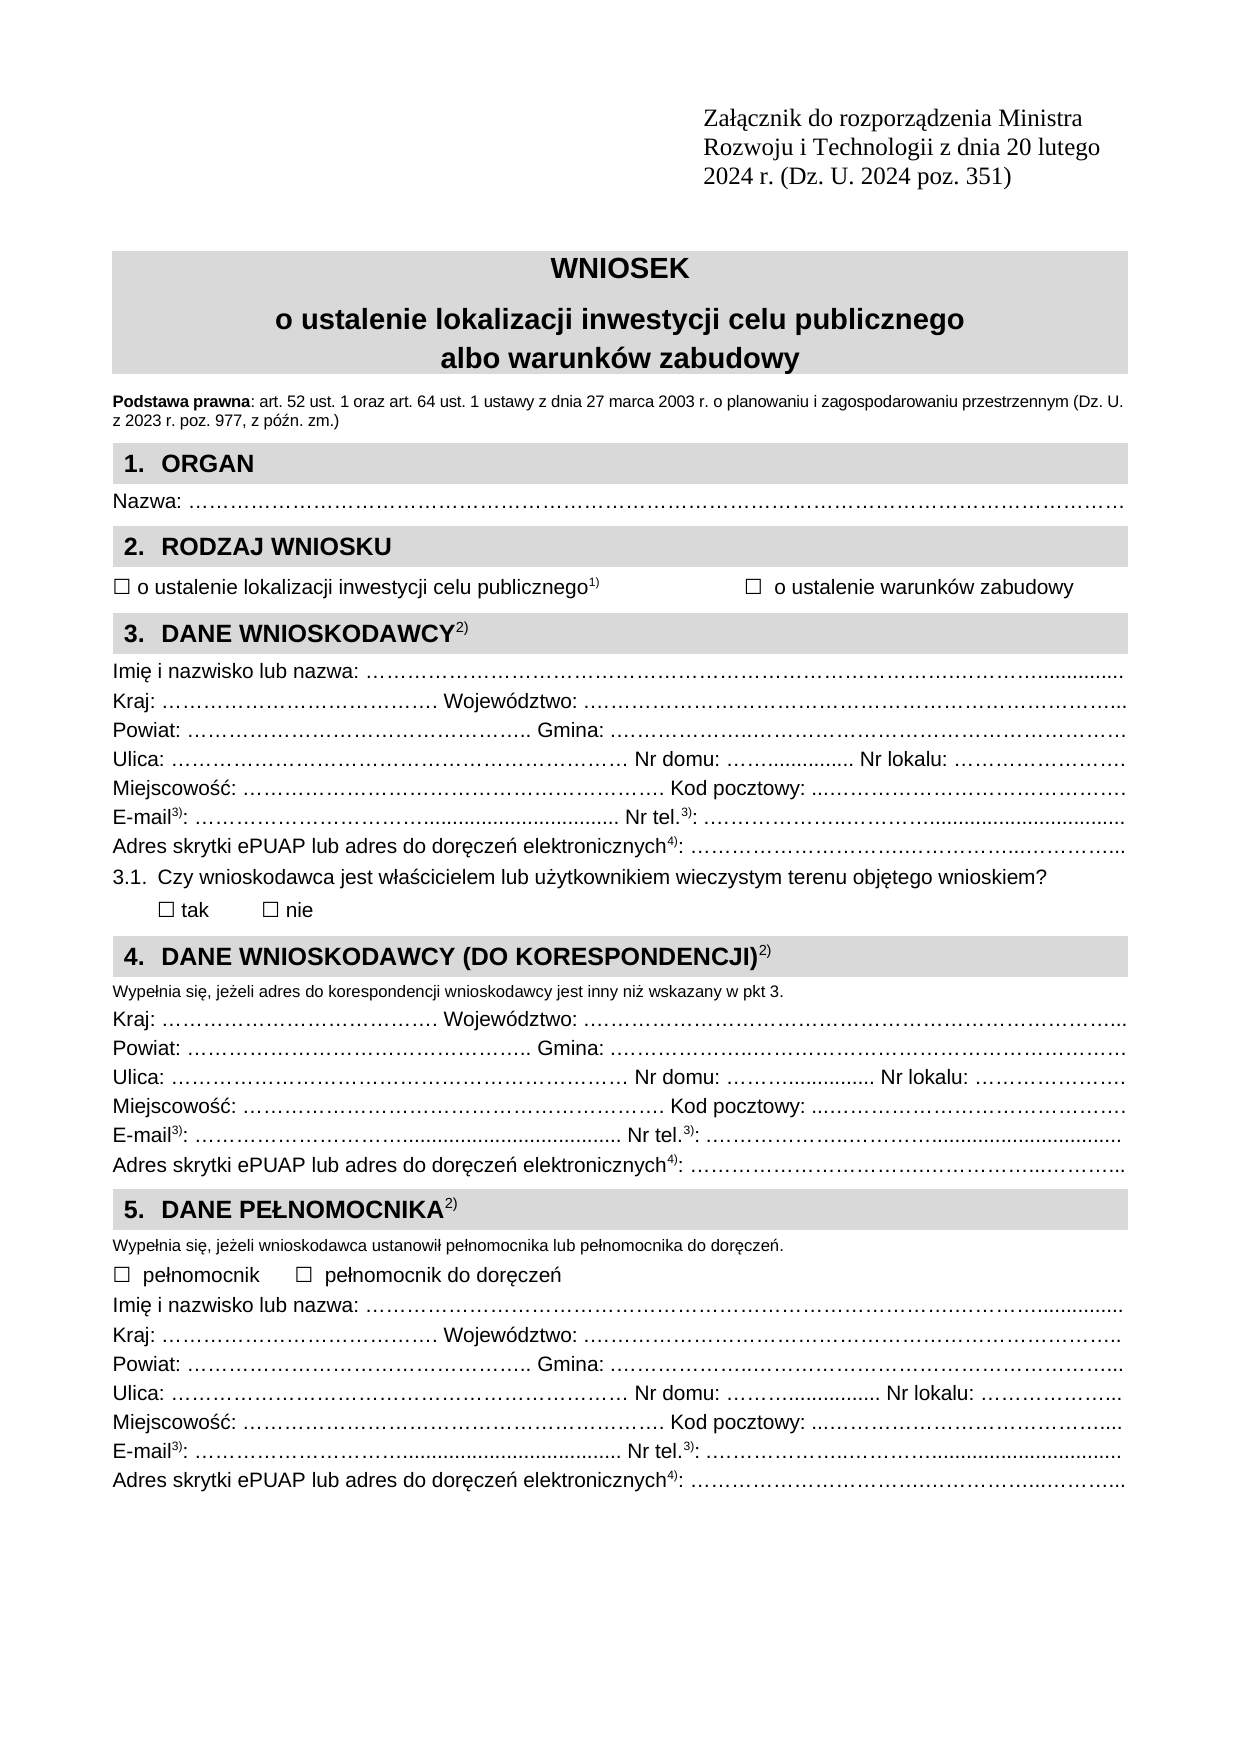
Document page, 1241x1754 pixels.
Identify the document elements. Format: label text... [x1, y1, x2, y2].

subtitle o ustalenie lokalizacji inwestycji celu publicznego albo warunków zabudowy [112, 302, 1128, 374]
text Miejscowość: ……………………………………………………. Kod pocztowy: ...……………………………………. [112, 1094, 1128, 1118]
subtitle Czy wnioskodawca jest właścicielem lub użytkownikiem wieczystym terenu objętego wnioskiem? [112, 864, 1128, 888]
text E-mail3): …………………………...................................... Nr tel.3): .………………..…………................................. [112, 1439, 1128, 1463]
text Powiat: ………………………………………….. Gmina: .………………..……………………………………………... [112, 1352, 1128, 1376]
text Wypełnia się, jeżeli adres do korespondencji wnioskodawcy jest inny niż wskazany w pkt 3. [112, 982, 1128, 1001]
text Ulica: ………………………………………………………… Nr domu: ………................ Nr lokalu: ………………... [112, 1381, 1128, 1405]
text Kraj: …………………………………. Województwo: .…………………………………………………………………... [112, 688, 1128, 712]
text Podstawa prawna: art. 52 ust. 1 oraz art. 64 ust. 1 ustawy z dnia 27 marca 2003 r. o planowaniu i zagospodarowaniu przestrzennym (Dz. U. z 2023 r. poz. 977, z późn. zm.) [112, 392, 1128, 430]
text E-mail3): …………………………...................................... Nr tel.3): .………………..…………................................. [112, 1123, 1128, 1147]
text E-mail): …………………………….................................. Nr tel.3): .………………..………….................................. [112, 805, 1128, 829]
subtitle WNIOSEK [112, 251, 1128, 285]
text Miejscowość: ……………………………………………………. Kod pocztowy: ...……………………………………. [112, 776, 1128, 800]
text Adres skrytki ePUAP lub adres do doręczeń elektronicznych4): …………………………….……………...………... [112, 1152, 1128, 1176]
text ☐ tak ☐ nie [157, 895, 1128, 923]
text Adres skrytki ePUAP lub adres do doręczeń elektronicznych4): …………………………….……………...………... [112, 1468, 1128, 1492]
text Miejscowość: ……………………………………………………. Kod pocztowy: ...………………………………….... [112, 1410, 1128, 1434]
table_header DANE WNIOSKODAWCY) [113, 613, 1128, 654]
text Imię i nazwisko lub nazwa: ………………………………………………………………………….…………............... [112, 659, 1128, 683]
text Nazwa: ……………………………………………………………………………………………………………………… [112, 489, 1128, 513]
table_header RODZAJ WNIOSKU [113, 526, 1128, 567]
text Ulica: ………………………………………………………… Nr domu: ……............... Nr lokalu: ……………………. [112, 747, 1128, 771]
table_header ORGAN [113, 443, 1128, 484]
text Wypełnia się, jeżeli wnioskodawca ustanowił pełnomocnika lub pełnomocnika do doręczeń. [112, 1235, 1128, 1254]
text Imię i nazwisko lub nazwa: ………………………………………………………………………….…………............... [112, 1293, 1128, 1317]
text Załącznik do rozporządzenia Ministra Rozwoju i Technologii z dnia 20 lutego 2024 r. (Dz. U. 2024 poz. 351) [703, 103, 1128, 190]
text Kraj: …………………………………. Województwo: .………………………………………………………………….. [112, 1322, 1128, 1346]
table_header DANE WNIOSKODAWCY (DO KORESPONDENCJI)2) [113, 936, 1128, 977]
text Powiat: ………………………………………….. Gmina: .………………..……………………………………………… [112, 1036, 1128, 1060]
text Ulica: ………………………………………………………… Nr domu: ………............... Nr lokalu: …………………. [112, 1065, 1128, 1089]
text Adres skrytki ePUAP lub adres do doręczeń elektronicznych): ………………………….……………...…………... [112, 834, 1128, 858]
text Kraj: …………………………………. Województwo: .…………………………………………………………………... [112, 1007, 1128, 1031]
table_header DANE PEŁNOMOCNIKA2) [113, 1189, 1128, 1230]
text ☐ o ustalenie lokalizacji inwestycji celu publicznego) ☐ o ustalenie warunków zabudowy [112, 572, 1128, 600]
text ☐ pełnomocnik ☐ pełnomocnik do doręczeń [112, 1260, 1128, 1288]
text Powiat: ………………………………………….. Gmina: .………………..……………………………………………… [112, 718, 1128, 742]
